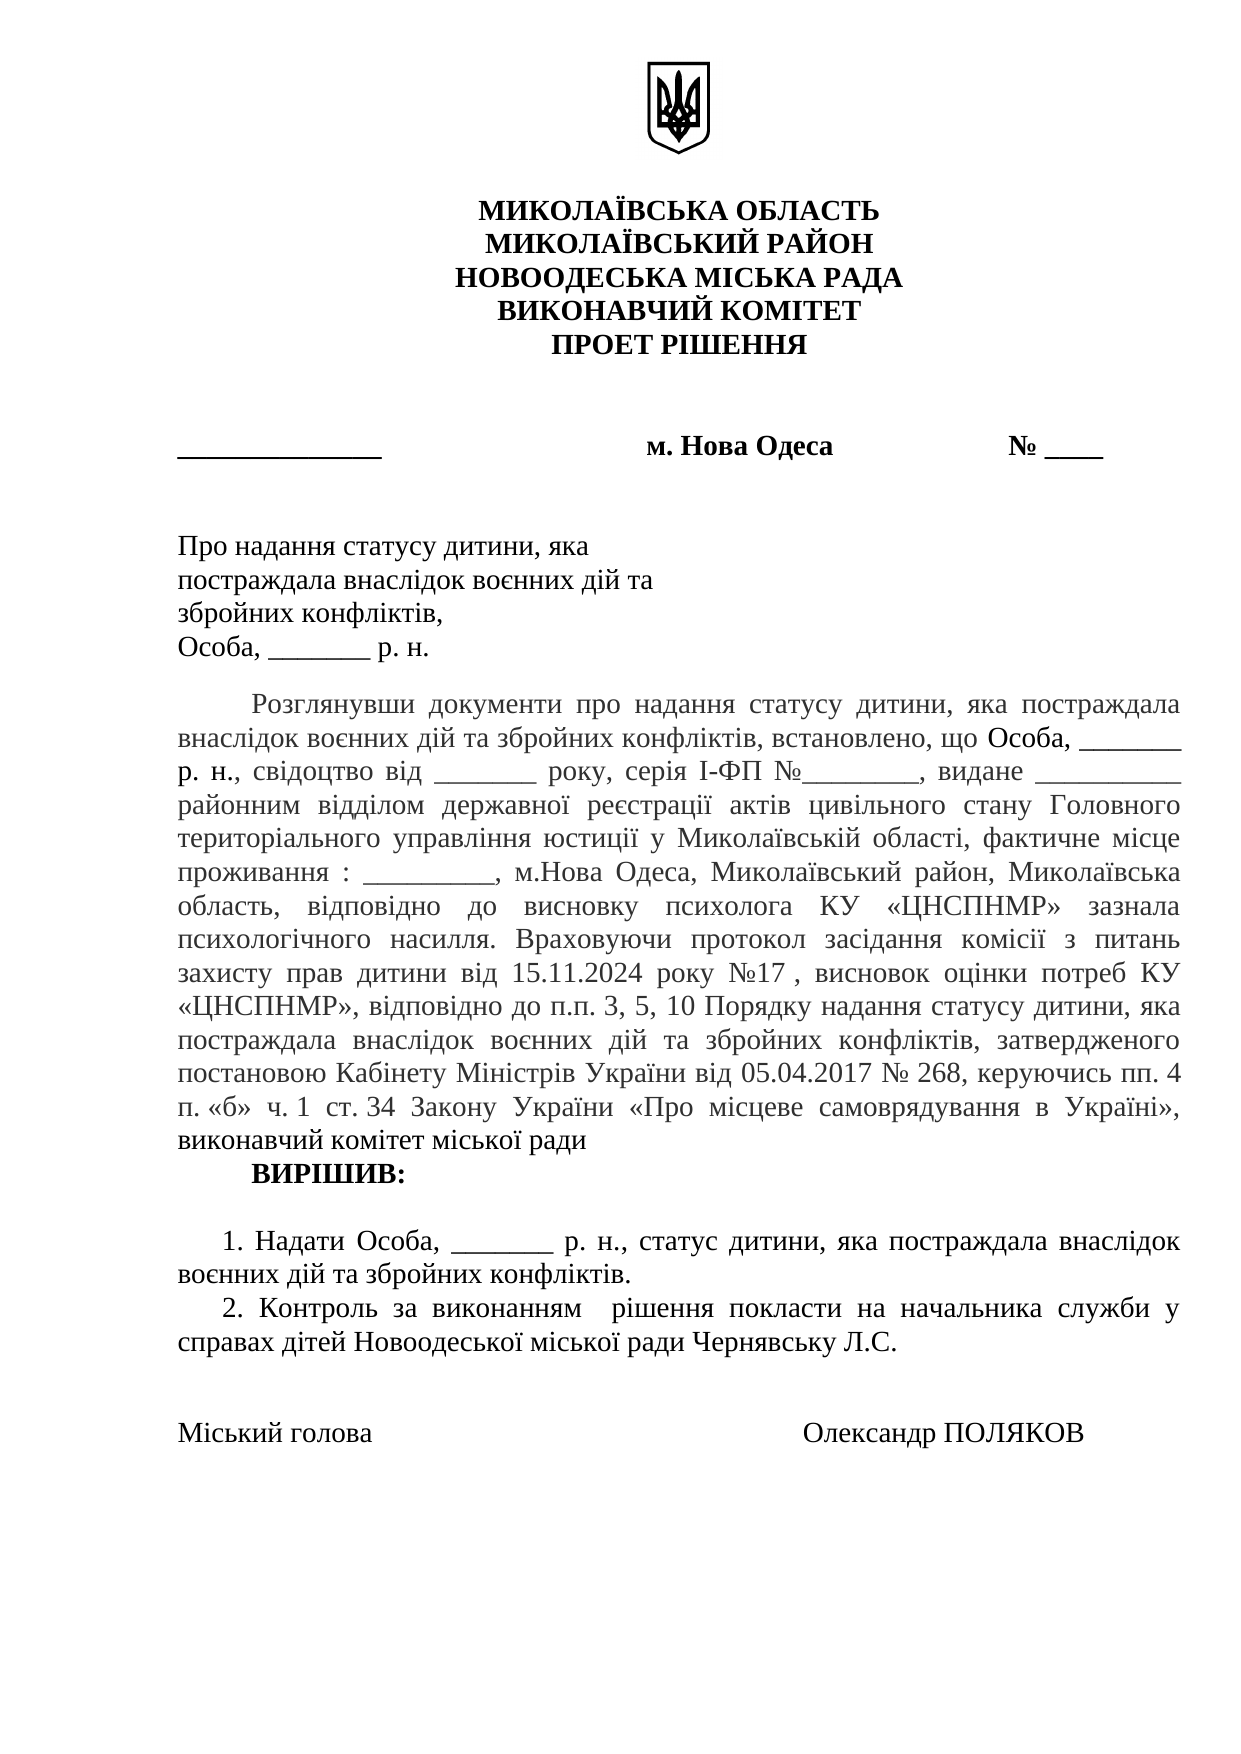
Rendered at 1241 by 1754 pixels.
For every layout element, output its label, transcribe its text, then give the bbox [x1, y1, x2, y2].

text Особа, _______ р. н. [177, 629, 1186, 662]
text ПРОЕТ РІШЕННЯ [177, 327, 1181, 361]
text збройних конфліктів, [177, 595, 1186, 629]
text 1. Надати Особа, _______ р. н., статус дитини, яка постраждала внаслідок воєнних дій та збройних конфліктів. [177, 1223, 1181, 1290]
text постраждала внаслідок воєнних дій та [177, 562, 1186, 595]
text Про надання статусу дитини, яка [177, 528, 1186, 562]
picture [635, 57, 723, 160]
text МИКОЛАЇВСЬКИЙ РАЙОН [177, 226, 1181, 260]
text ВИРІШИВ: [177, 1156, 1181, 1189]
text 2. Контроль за виконанням рішення покласти на начальника служби у справах дітей Новоодеської міської ради Чернявську Л.С. [177, 1290, 1181, 1357]
text Розглянувши документи про надання статусу дитини, яка постраждала внаслідок воєнних дій та збройних конфліктів, встановлено, що Особа, _______ р. н., свідоцтво від _______ року, серія І-ФП №________, видане __________ районним відділом державної реєстрації актів цивільного стану Головного територіального управління юстиції у Миколаївській області, фактичне місце проживання : _________, м.Нова Одеса, Миколаївський район, Миколаївська область, відповідно до висновку психолога КУ «ЦНСПНМР» зазнала психологічного насилля. Враховуючи протокол засідання комісії з питань захисту прав дитини від 15.11.2024 року №17 , висновок оцінки потреб КУ «ЦНСПНМР», відповідно до п.п. 3, 5, 10 Порядку надання статусу дитини, яка постраждала внаслідок воєнних дій та збройних конфліктів, затвердженого постановою Кабінету Міністрів України від 05.04.2017 № 268, керуючись пп. 4 п. «б» ч. 1 ст. 34 Закону України «Про місцеве самоврядування в Україні», виконавчий комітет міської ради [177, 686, 1181, 1156]
text ______________ м. Нова Одеса № ____ [177, 428, 1181, 461]
text НОВООДЕСЬКА МІСЬКА РАДА [177, 260, 1181, 293]
text МИКОЛАЇВСЬКА ОБЛАСТЬ [177, 193, 1181, 226]
text ВИКОНАВЧИЙ КОМІТЕТ [177, 293, 1181, 327]
text Міський голова Олександр ПОЛЯКОВ [177, 1415, 1181, 1448]
